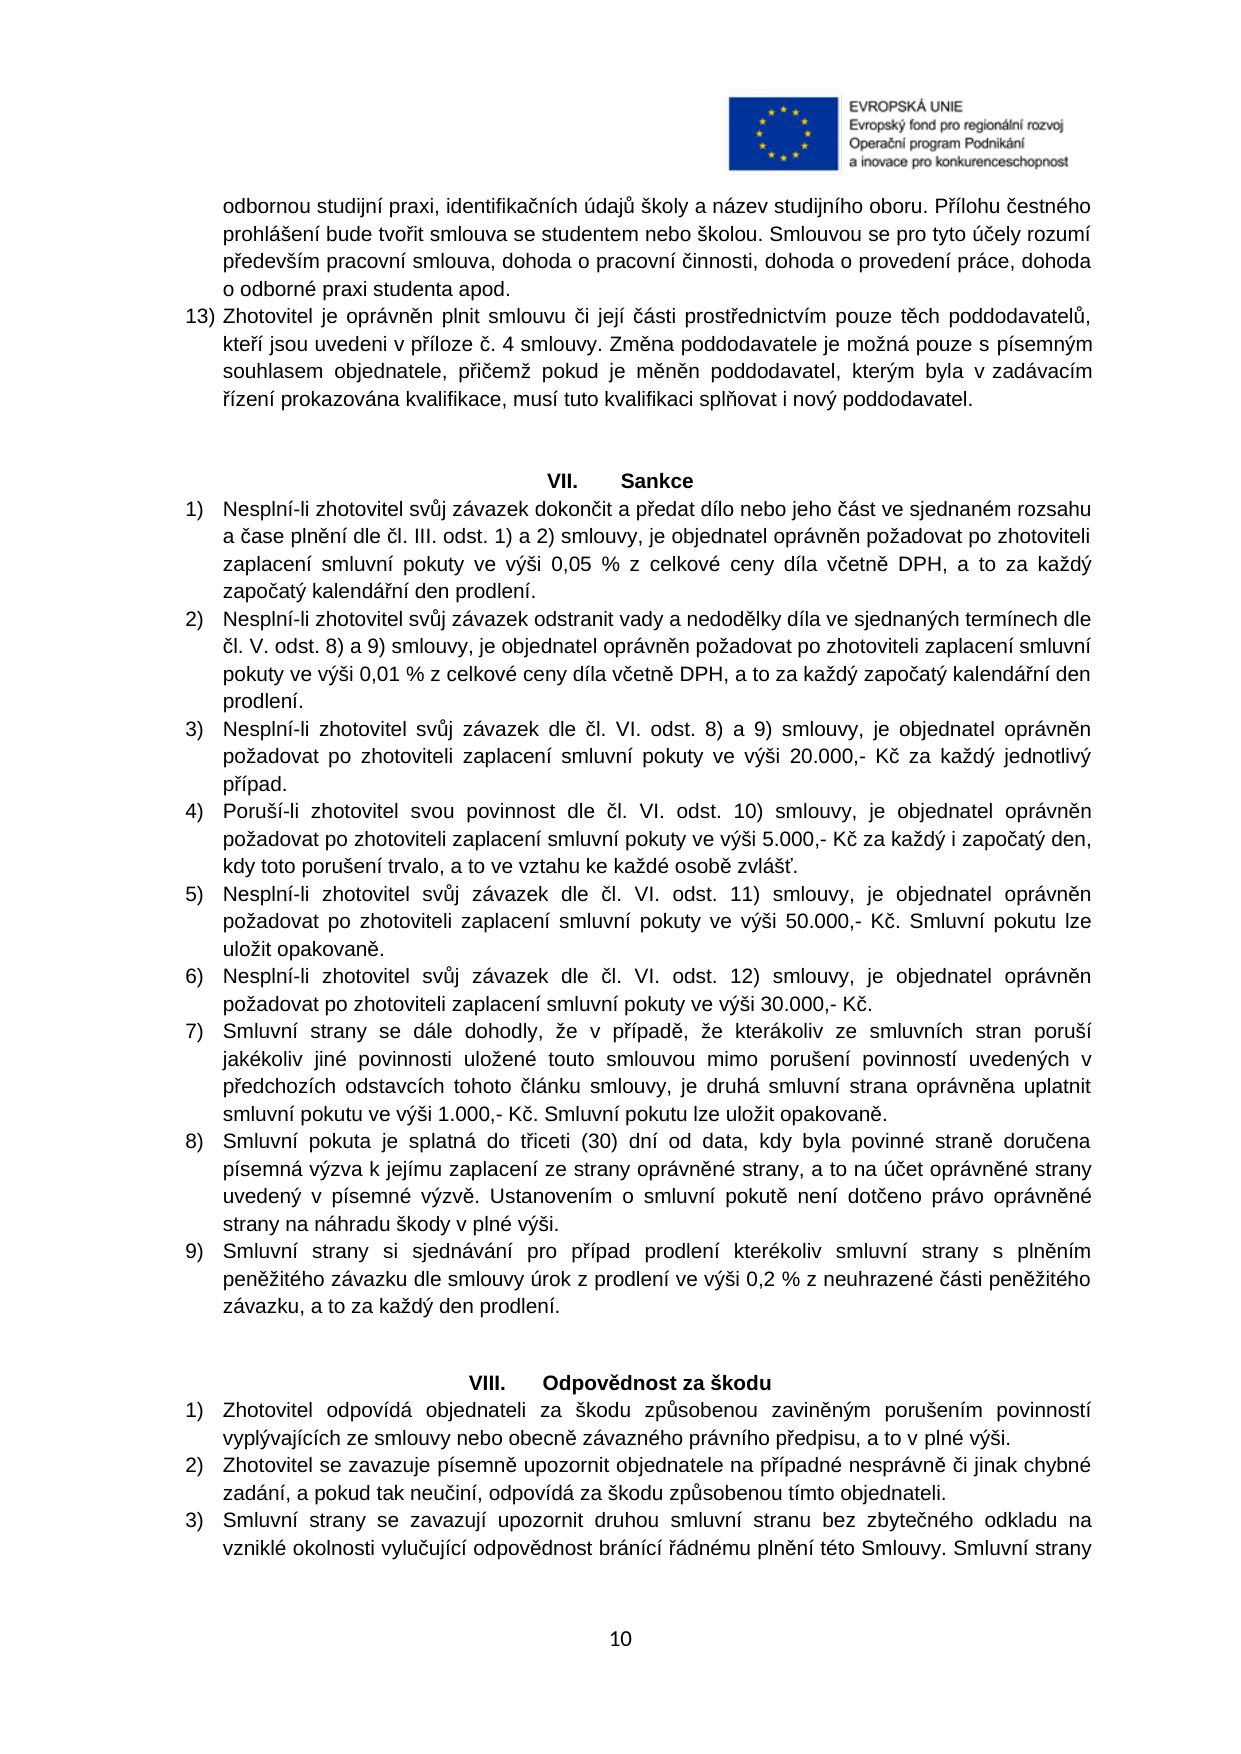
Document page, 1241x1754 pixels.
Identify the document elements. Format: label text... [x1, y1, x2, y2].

list Nesplní-li zhotovitel svůj závazek dle čl. VI. odst. 12) smlouvy, je objednatel oprávněn požadovat po zhotoviteli zaplacení smluvní pokuty ve výši 30.000,- Kč. [185, 964, 1093, 1016]
list Zhotovitel odpovídá objednateli za škodu způsobenou zaviněným porušením povinností vyplývajících ze smlouvy nebo obecně závazného právního předpisu, a to v plné výši. [185, 1398, 1093, 1449]
list Zhotovitel je oprávněn plnit smlouvu či její části prostřednictvím pouze těch poddodavatelů, kteří jsou uvedeni v příloze č. 4 smlouvy. Změna poddodavatele je možná pouze s písemným souhlasem objednatele, přičemž pokud je měněn poddodavatel, kterým byla v zadávacím řízení prokazována kvalifikace, musí tuto kvalifikaci splňovat i nový poddodavatel. [185, 304, 1093, 411]
list Smluvní strany si sjednávání pro případ prodlení kterékoliv smluvní strany s plněním peněžitého závazku dle smlouvy úrok z prodlení ve výši 0,2 % z neuhrazené části peněžitého závazku, a to za každý den prodlení. [185, 1239, 1093, 1318]
list Nesplní-li zhotovitel svůj závazek dle čl. VI. odst. 8) a 9) smlouvy, je objednatel oprávněn požadovat po zhotoviteli zaplacení smluvní pokuty ve výši 20.000,- Kč za každý jednotlivý případ. [185, 717, 1093, 796]
list Smluvní strany se dále dohodly, že v případě, že kterákoliv ze smluvních stran poruší jakékoliv jiné povinnosti uložené touto smlouvou mimo porušení povinností uvedených v předchozích odstavcích tohoto článku smlouvy, je druhá smluvní strana oprávněna uplatnit smluvní pokutu ve výši 1.000,- Kč. Smluvní pokutu lze uložit opakovaně. [185, 1019, 1093, 1126]
picture [706, 73, 1093, 195]
list Zhotovitel se zavazuje písemně upozornit objednatele na případné nesprávně či jinak chybné zadání, a pokud tak neučiní, odpovídá za škodu způsobenou tímto objednateli. [185, 1453, 1093, 1504]
list Nesplní-li zhotovitel svůj závazek odstranit vady a nedodělky díla ve sjednaných termínech dle čl. V. odst. 8) a 9) smlouvy, je objednatel oprávněn požadovat po zhotoviteli zaplacení smluvní pokuty ve výši 0,01 % z celkové ceny díla včetně DPH, a to za každý započatý kalendářní den prodlení. [185, 607, 1093, 713]
list Nesplní-li zhotovitel svůj závazek dokončit a předat dílo nebo jeho část ve sjednaném rozsahu a čase plnění dle čl. III. odst. 1) a 2) smlouvy, je objednatel oprávněn požadovat po zhotoviteli zaplacení smluvní pokuty ve výši 0,05 % z celkové ceny díla včetně DPH, a to za každý započatý kalendářní den prodlení. [185, 497, 1093, 603]
list Nesplní-li zhotovitel svůj závazek dle čl. VI. odst. 11) smlouvy, je objednatel oprávněn požadovat po zhotoviteli zaplacení smluvní pokuty ve výši 50.000,- Kč. Smluvní pokutu lze uložit opakovaně. [185, 882, 1093, 961]
list Smluvní pokuta je splatná do třiceti (30) dní od data, kdy byla povinné straně doručena písemná výzva k jejímu zaplacení ze strany oprávněné strany, a to na účet oprávněné strany uvedený v písemné výzvě. Ustanovením o smluvní pokutě není dotčeno právo oprávněné strany na náhradu škody v plné výši. [185, 1129, 1093, 1236]
list Sankce [148, 469, 1093, 493]
list Odpovědnost za škodu [148, 1371, 1093, 1394]
list Poruší-li zhotovitel svou povinnost dle čl. VI. odst. 10) smlouvy, je objednatel oprávněn požadovat po zhotoviteli zaplacení smluvní pokuty ve výši 5.000,- Kč za každý i započatý den, kdy toto porušení trvalo, a to ve vztahu ke každé osobě zvlášť. [185, 799, 1093, 878]
